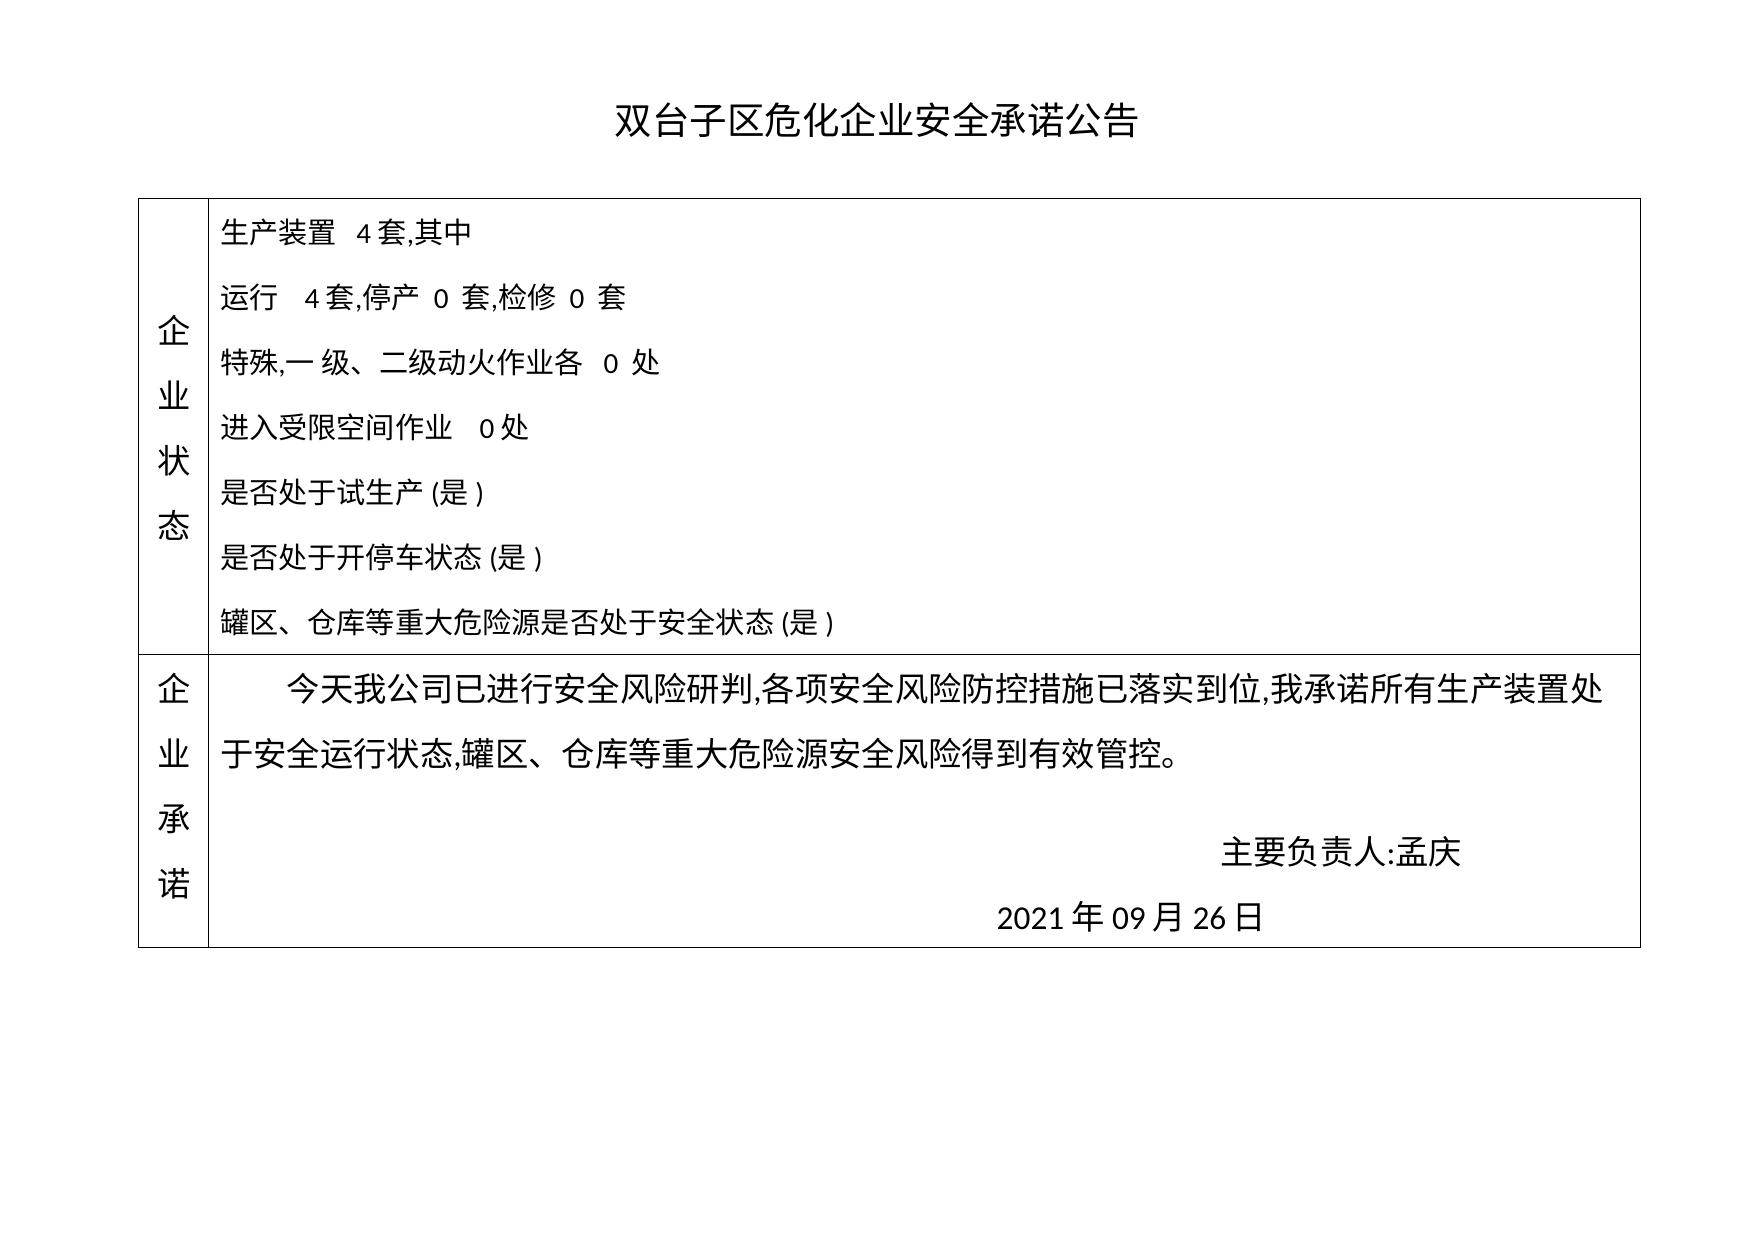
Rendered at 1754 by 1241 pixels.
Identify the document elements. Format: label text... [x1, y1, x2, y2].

table_cell 生产装置 4 套,其中 运行 4 套,停产 0 套,检修 0 套 特殊,一 级、二级动火作业各 0 处 进入受限空间作业 0 处 是否处于试生产 (是 ) 是否处于开停车状态 (是 ) 罐区、仓库等重大危险源是否处于安全状态 (是 ) [209, 199, 1640, 654]
table_cell 今天我公司已进行安全风险研判,各项安全风险防控措施已落实到位,我承诺所有生产装置处于安全运行状态,罐区、仓库等重大危险源安全风险得到有效管控。 主要负责人:孟庆 2021年 09月26日 [209, 655, 1640, 947]
table_cell 企业承诺 [139, 655, 208, 947]
table_cell 企业状态 [139, 199, 208, 654]
